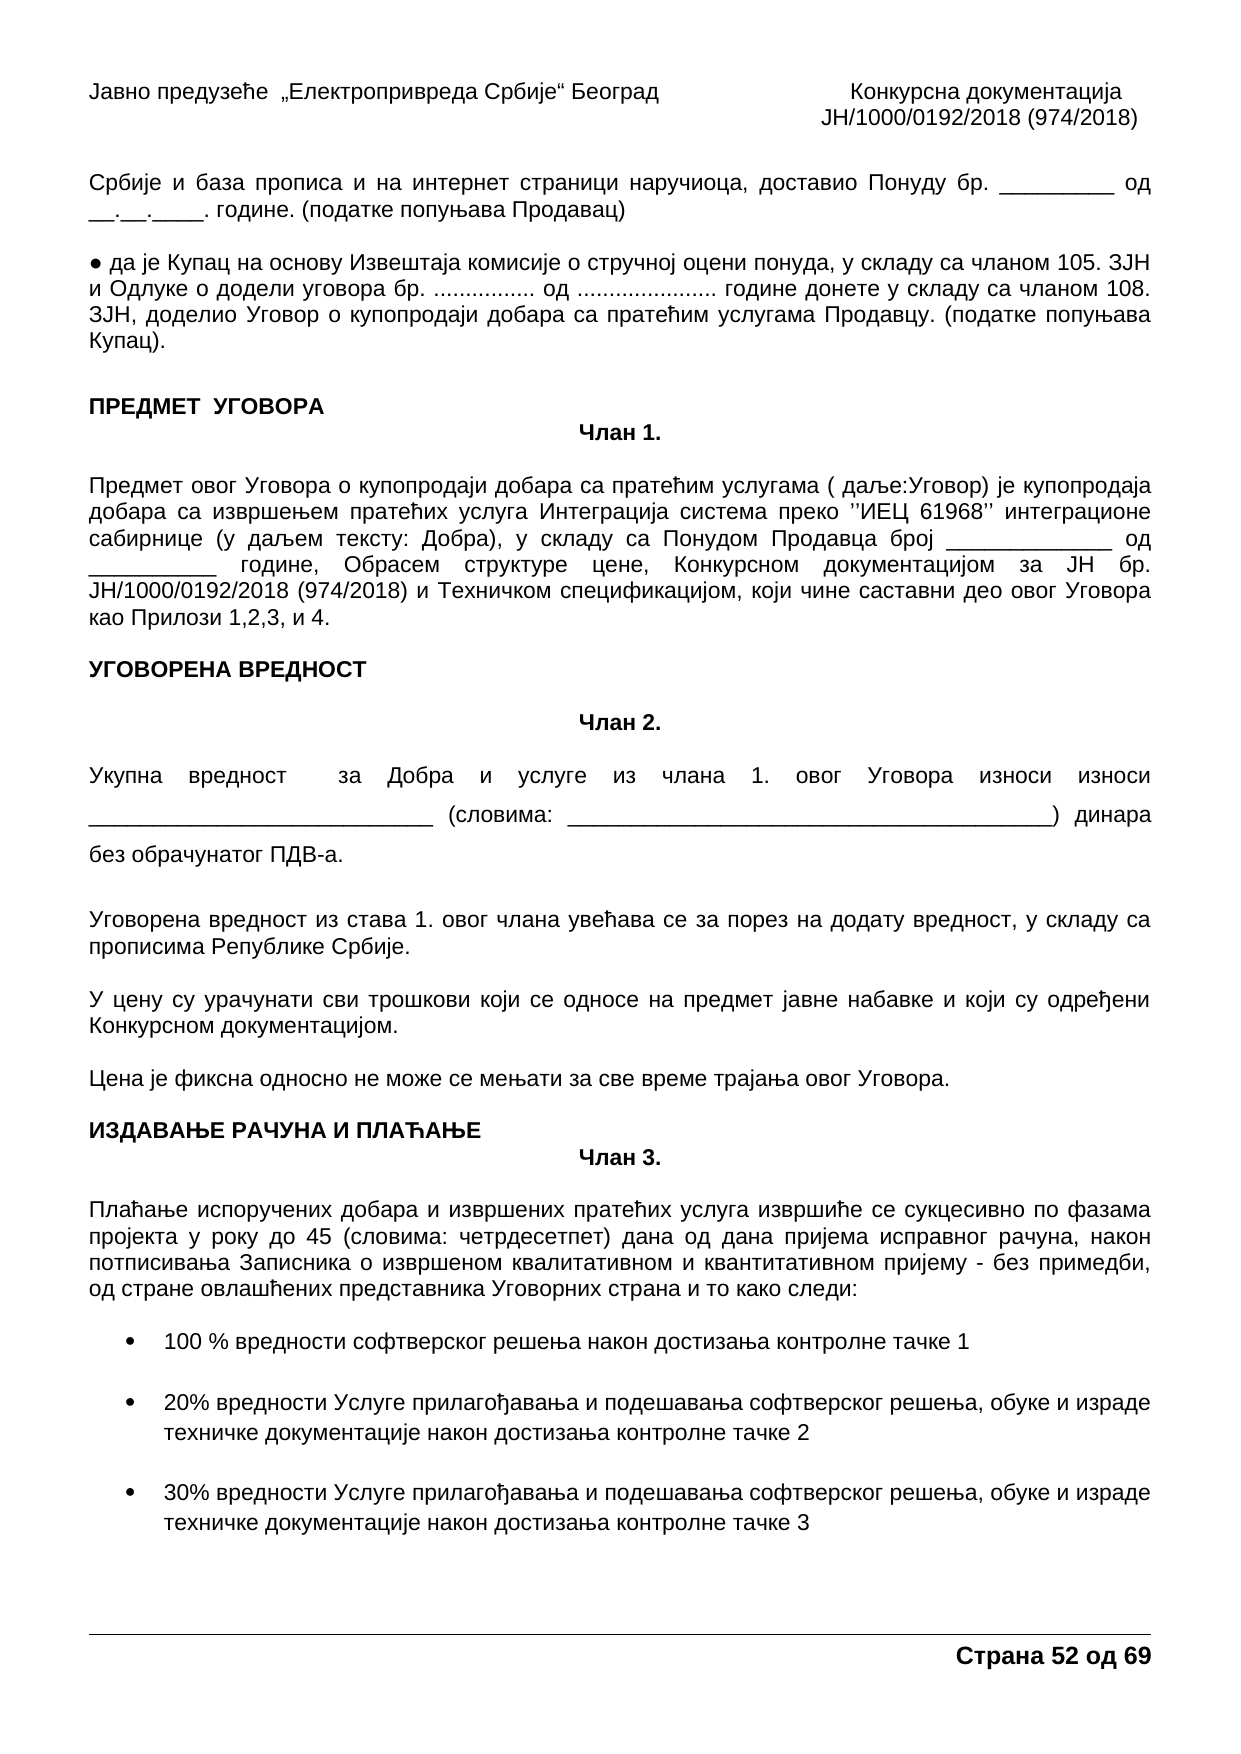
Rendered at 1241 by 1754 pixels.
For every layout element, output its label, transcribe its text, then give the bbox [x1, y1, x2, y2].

text ИЗДАВАЊЕ РАЧУНА И ПЛАЋАЊЕ [89, 1117, 1151, 1144]
list 30% вредности Услуге прилагођавања и подешавања софтверског решења, обуке и израде техничке документације након достизања контролне тачке 3 [126, 1479, 1151, 1536]
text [89, 169, 1151, 222]
text Члан 3. [89, 1144, 1151, 1170]
text Члан 2. [89, 709, 1151, 735]
text Предмет овог Уговора o купопродаји добара са пратећим услугама ( даље:Уговор) је купопродаја добара са извршењем пратећих услуга Интеграција система преко ’’ИЕЦ 61968’’ интеграционе сабирнице (у даљем тексту: Добра), у складу са Понудом Продавца број _____________ од __________ године, Обрасем структуре цене, Конкурсном документацијом за ЈН бр. ЈН/1000/0192/2018 (974/2018) и Техничком спецификацијом, који чине саставни део овог Уговора као Прилози 1,2,3, и 4. [89, 472, 1151, 630]
text ПРЕДМЕТ УГОВОРА [89, 393, 1151, 419]
list 100 % вредности софтверског решења након достизања контролне тачке 1 [126, 1328, 1151, 1354]
text ● да је Купац на основу Извештаја комисије о стручној оцени понуда, у складу са чланом 105. ЗЈН и Одлуке о додели уговора бр. ................ од ...................... године донете у складу са чланом 108. ЗЈН, доделио Уговор о купопродаји добара са пратећим услугама Продавцу. (податке попуњава Купац). [89, 248, 1151, 354]
text У цену су урачунати сви трошкови који се односе на предмет јавне набавке и који су одређени Конкурсном документацијом. [89, 986, 1151, 1038]
text УГОВОРЕНА ВРЕДНОСТ [89, 656, 1151, 683]
list 20% вредности Услуге прилагођавања и подешавања софтверског решења, обуке и израде техничке документације након достизања контролне тачке 2 [126, 1388, 1151, 1445]
text Уговорена вредност из става 1. овог члана увећава се за порез на додату вредност, у складу са прописима Републике Србије. [89, 906, 1151, 959]
text Укупна вредност за Добра и услуге из члана 1. овог Уговора износи износи ___________________________ (словима: ______________________________________) динара без обрачунатог ПДВ-а. [89, 762, 1151, 867]
text Плаћање испоручених добара и извршених пратећих услуга извршиће се сукцесивно по фазама пројекта у року до 45 (словима: четрдесетпет) дана од дана пријема исправног рачуна, након потписивања Записника о извршеном квалитативном и квантитативном пријему - без примедби, од стране овлашћених представника Уговорних страна и то како следи: [89, 1196, 1151, 1302]
text Члан 1. [89, 419, 1151, 445]
text Цена је фиксна односно не може се мењати за све време трајања овог Уговора. [89, 1064, 1151, 1091]
